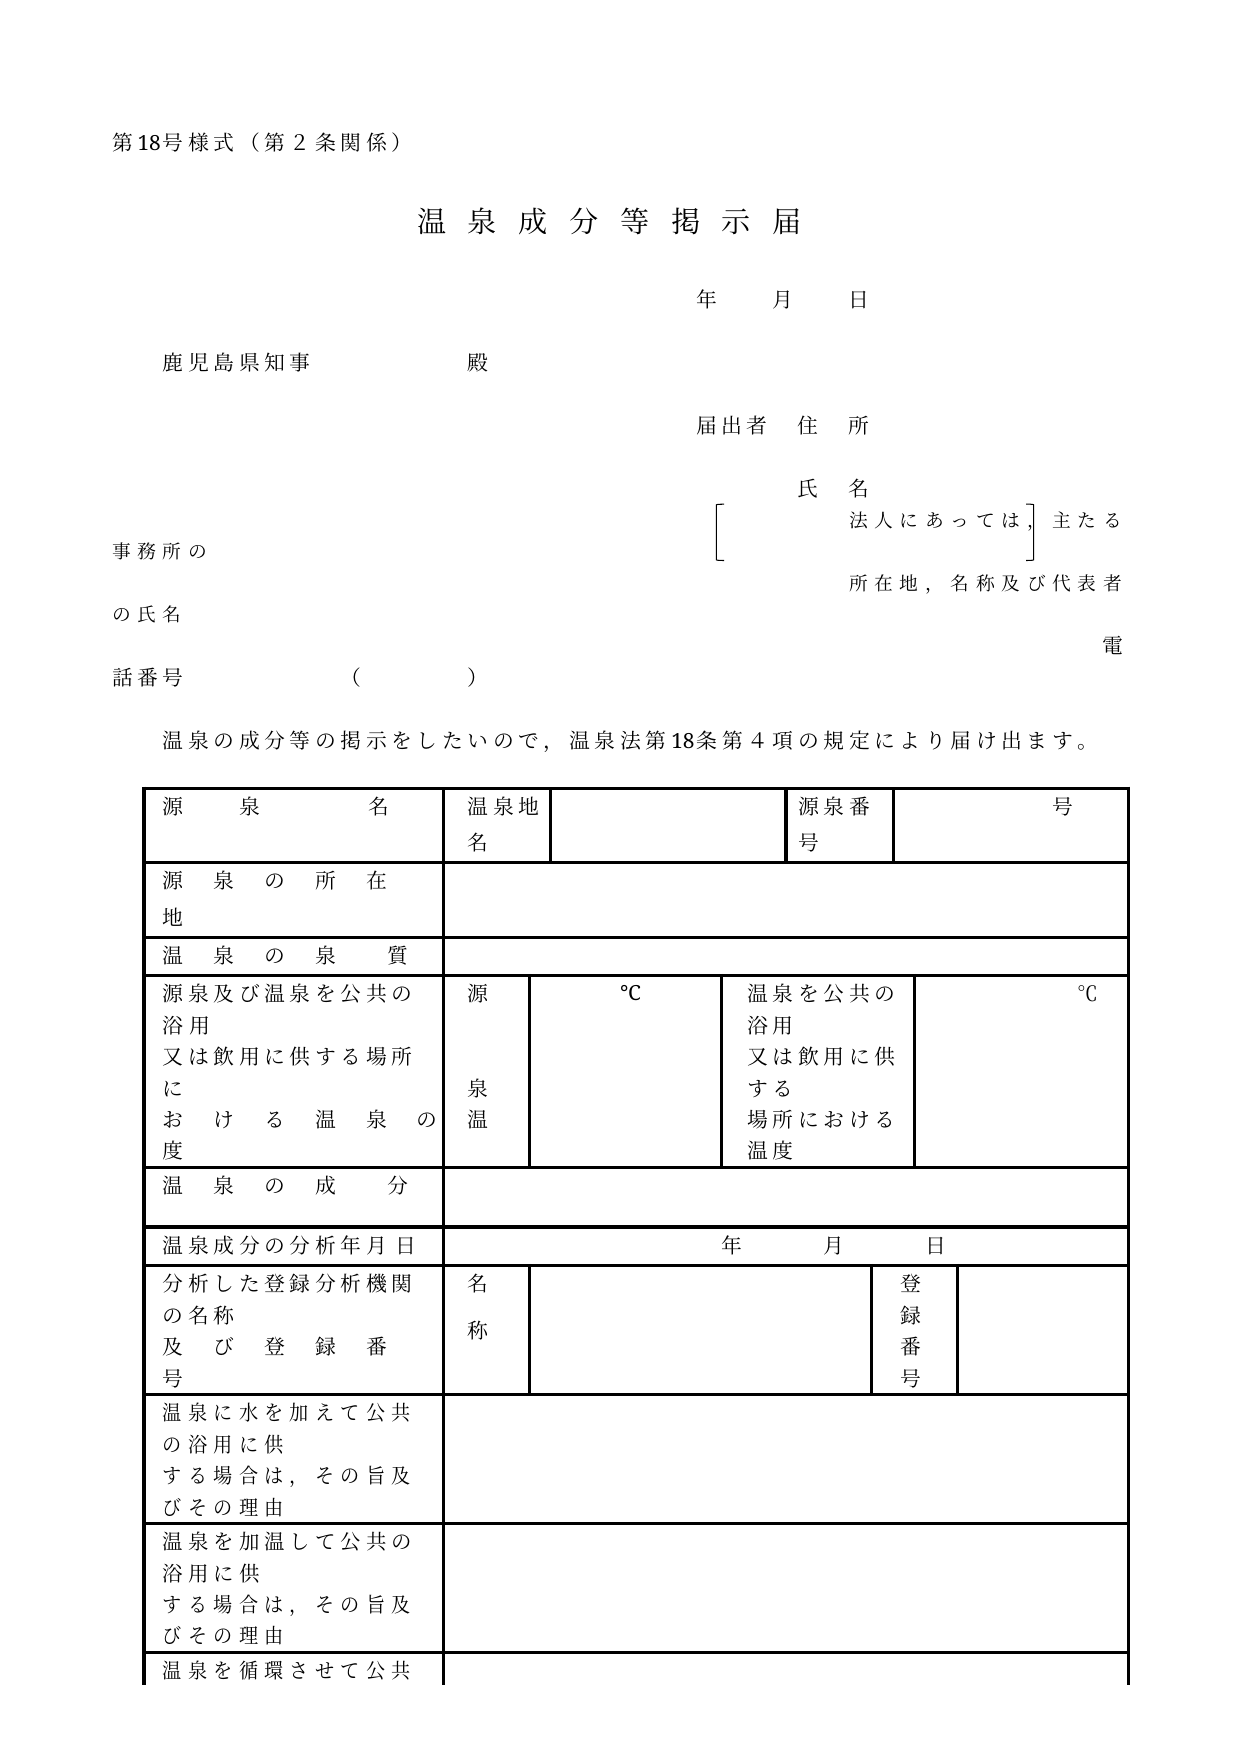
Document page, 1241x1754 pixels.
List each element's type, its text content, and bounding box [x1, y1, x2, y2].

table_cell [445, 1525, 1127, 1651]
table_cell [445, 864, 1127, 936]
table_cell 温泉を加温して公共の浴用に供 する場合は，その旨及びその理由 [146, 1525, 442, 1651]
table_cell 温泉の成分 [146, 1169, 442, 1225]
table_header 源泉名 [146, 790, 442, 861]
text 温泉成分等掲示届 [112, 189, 1128, 252]
table_cell 分析した登録分析機関の名称 及び登録番号 [146, 1267, 442, 1393]
table_cell 温泉の泉質 [146, 939, 442, 974]
table_cell [531, 1267, 870, 1393]
table_cell 源 泉 [445, 977, 528, 1166]
table_cell [445, 1169, 1127, 1225]
table_cell [445, 939, 1127, 974]
text 温泉の成分等の掲示をしたいので，温泉法第18条第４項の規定により届け出ます。 [112, 724, 1128, 755]
table_header 源泉番号 [788, 790, 892, 861]
table_cell 温泉を公共の浴用 又は飲用に供する 場所における温度 [723, 977, 913, 1166]
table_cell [146, 1654, 442, 1685]
table_header [552, 790, 784, 861]
table_cell ℃ [531, 977, 720, 1166]
text 氏 名 [112, 472, 1128, 503]
text 電話番号 （ ） [112, 629, 1128, 692]
table_header 温泉地名 [445, 790, 549, 861]
table_cell 源泉の所在地 [146, 864, 442, 936]
text 第18号様式（第２条関係） [112, 126, 1128, 157]
text 届出者 住 所 [112, 409, 1128, 441]
table_cell 名 称 [445, 1267, 528, 1393]
table_cell [445, 1396, 1127, 1522]
text 年 月 日 [112, 283, 1128, 315]
table_cell 温泉成分の分析年月日 [146, 1229, 442, 1264]
table_header 号 [895, 790, 1127, 861]
table_cell [959, 1267, 1127, 1393]
text 法人にあっては，主たる事務所の [112, 503, 1128, 566]
table_cell [445, 1654, 1127, 1685]
text 鹿児島県知事 殿 [112, 346, 1128, 378]
text 所在地，名称及び代表者の氏名 [112, 566, 1128, 629]
table_cell ℃ [916, 977, 1127, 1166]
table_cell 源泉及び温泉を公共の浴用 又は飲用に供する場所に おける温泉の温度 [146, 977, 442, 1166]
table_cell 年 月 日 [445, 1229, 1127, 1264]
table_cell 登 録 番 号 [873, 1267, 956, 1393]
table_cell 温泉に水を加えて公共の浴用に供 する場合は，その旨及びその理由 [146, 1396, 442, 1522]
